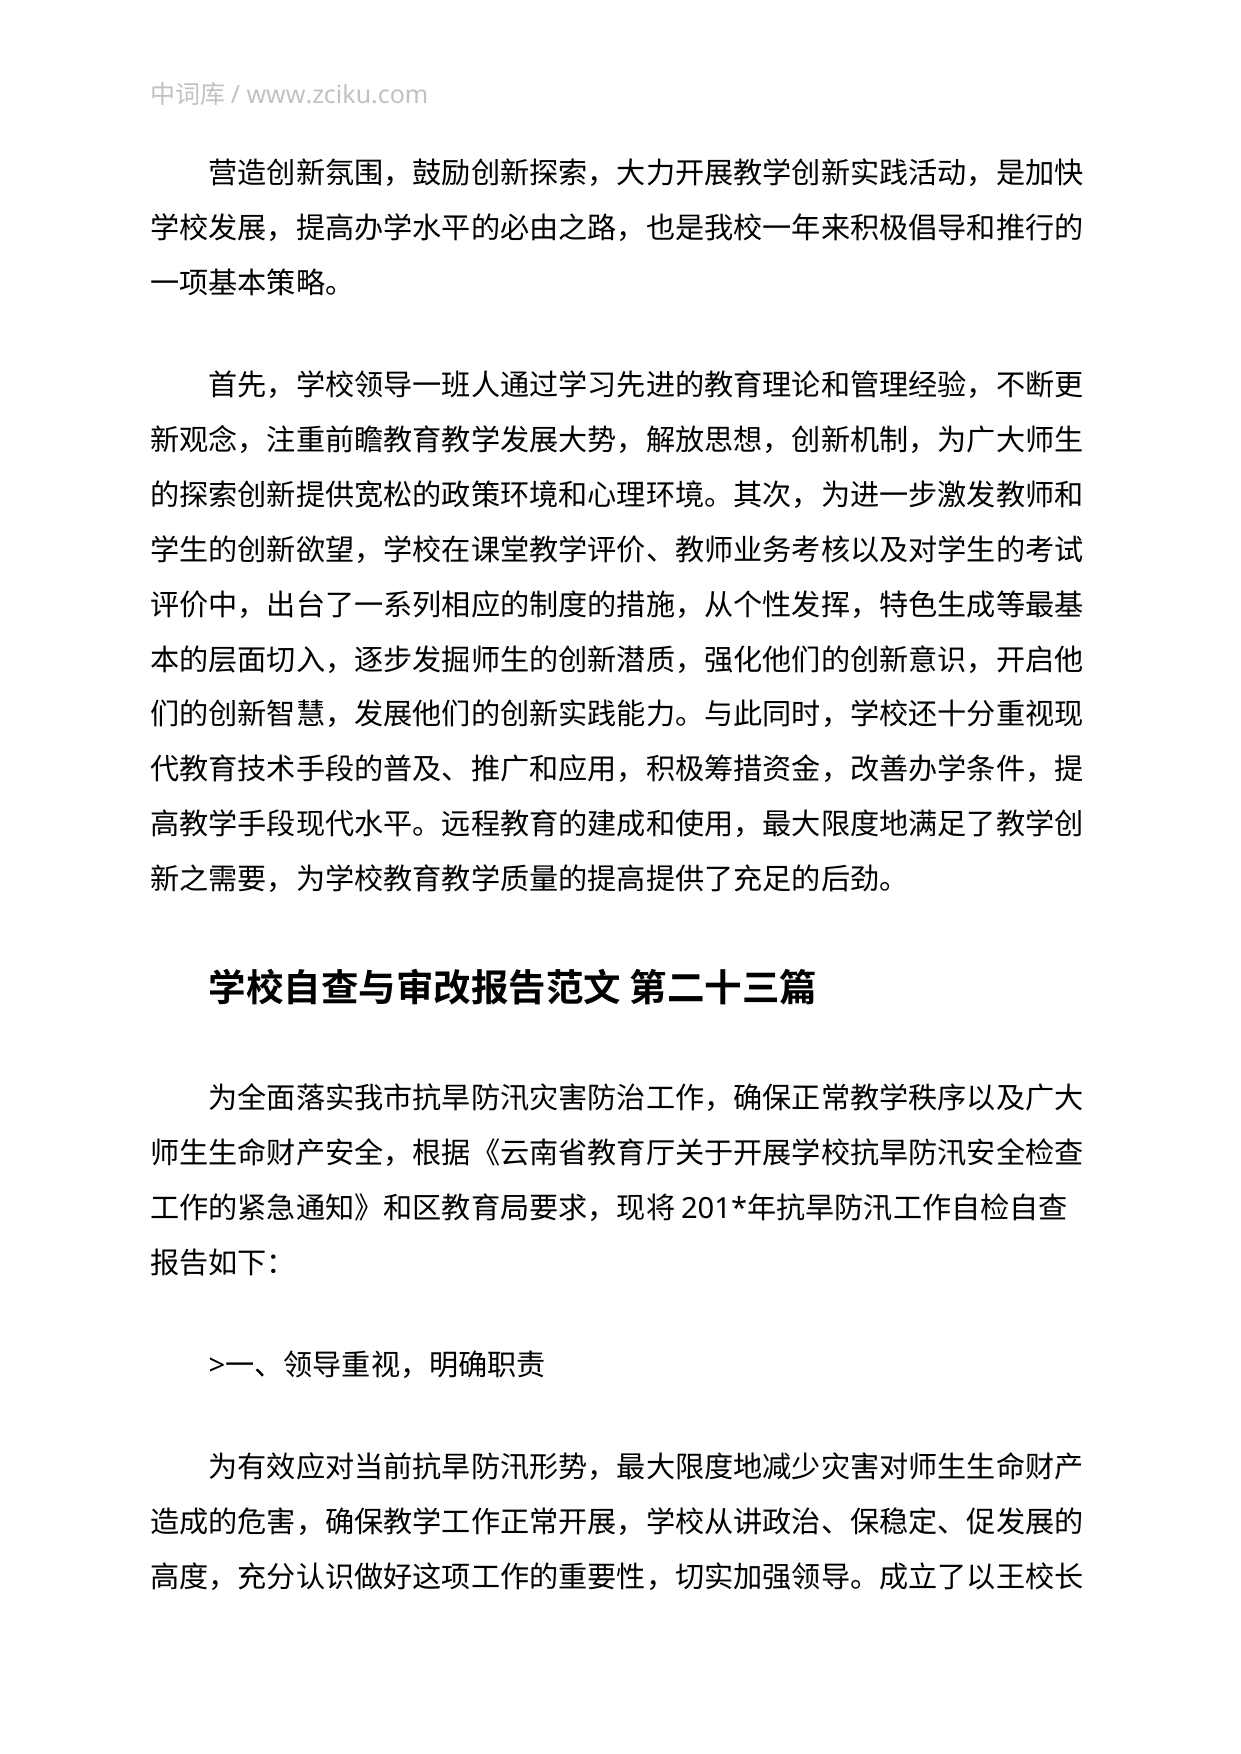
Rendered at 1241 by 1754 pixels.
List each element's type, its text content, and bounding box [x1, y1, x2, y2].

text 学校自查与审改报告范文 第二十三篇 [150, 957, 1090, 1012]
text 营造创新氛围，鼓励创新探索，大力开展教学创新实践活动，是加快学校发展，提高办学水平的必由之路，也是我校一年来积极倡导和推行的一项基本策略。 [150, 150, 1090, 302]
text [150, 1443, 1090, 1595]
text 为全面落实我市抗旱防汛灾害防治工作，确保正常教学秩序以及广大师生生命财产安全，根据《云南省教育厅关于开展学校抗旱防汛安全检查工作的紧急通知》和区教育局要求，现将201*年抗旱防汛工作自检自查报告如下： [150, 1075, 1090, 1282]
text >一、领导重视，明确职责 [150, 1341, 1090, 1384]
text 首先，学校领导一班人通过学习先进的教育理论和管理经验，不断更新观念，注重前瞻教育教学发展大势，解放思想，创新机制，为广大师生的探索创新提供宽松的政策环境和心理环境。其次，为进一步激发教师和学生的创新欲望，学校在课堂教学评价、教师业务考核以及对学生的考试评价中，出台了一系列相应的制度的措施，从个性发挥，特色生成等最基本的层面切入，逐步发掘师生的创新潜质，强化他们的创新意识，开启他们的创新智慧，发展他们的创新实践能力。与此同时，学校还十分重视现代教育技术手段的普及、推广和应用，积极筹措资金，改善办学条件，提高教学手段现代水平。远程教育的建成和使用，最大限度地满足了教学创新之需要，为学校教育教学质量的提高提供了充足的后劲。 [150, 362, 1090, 898]
